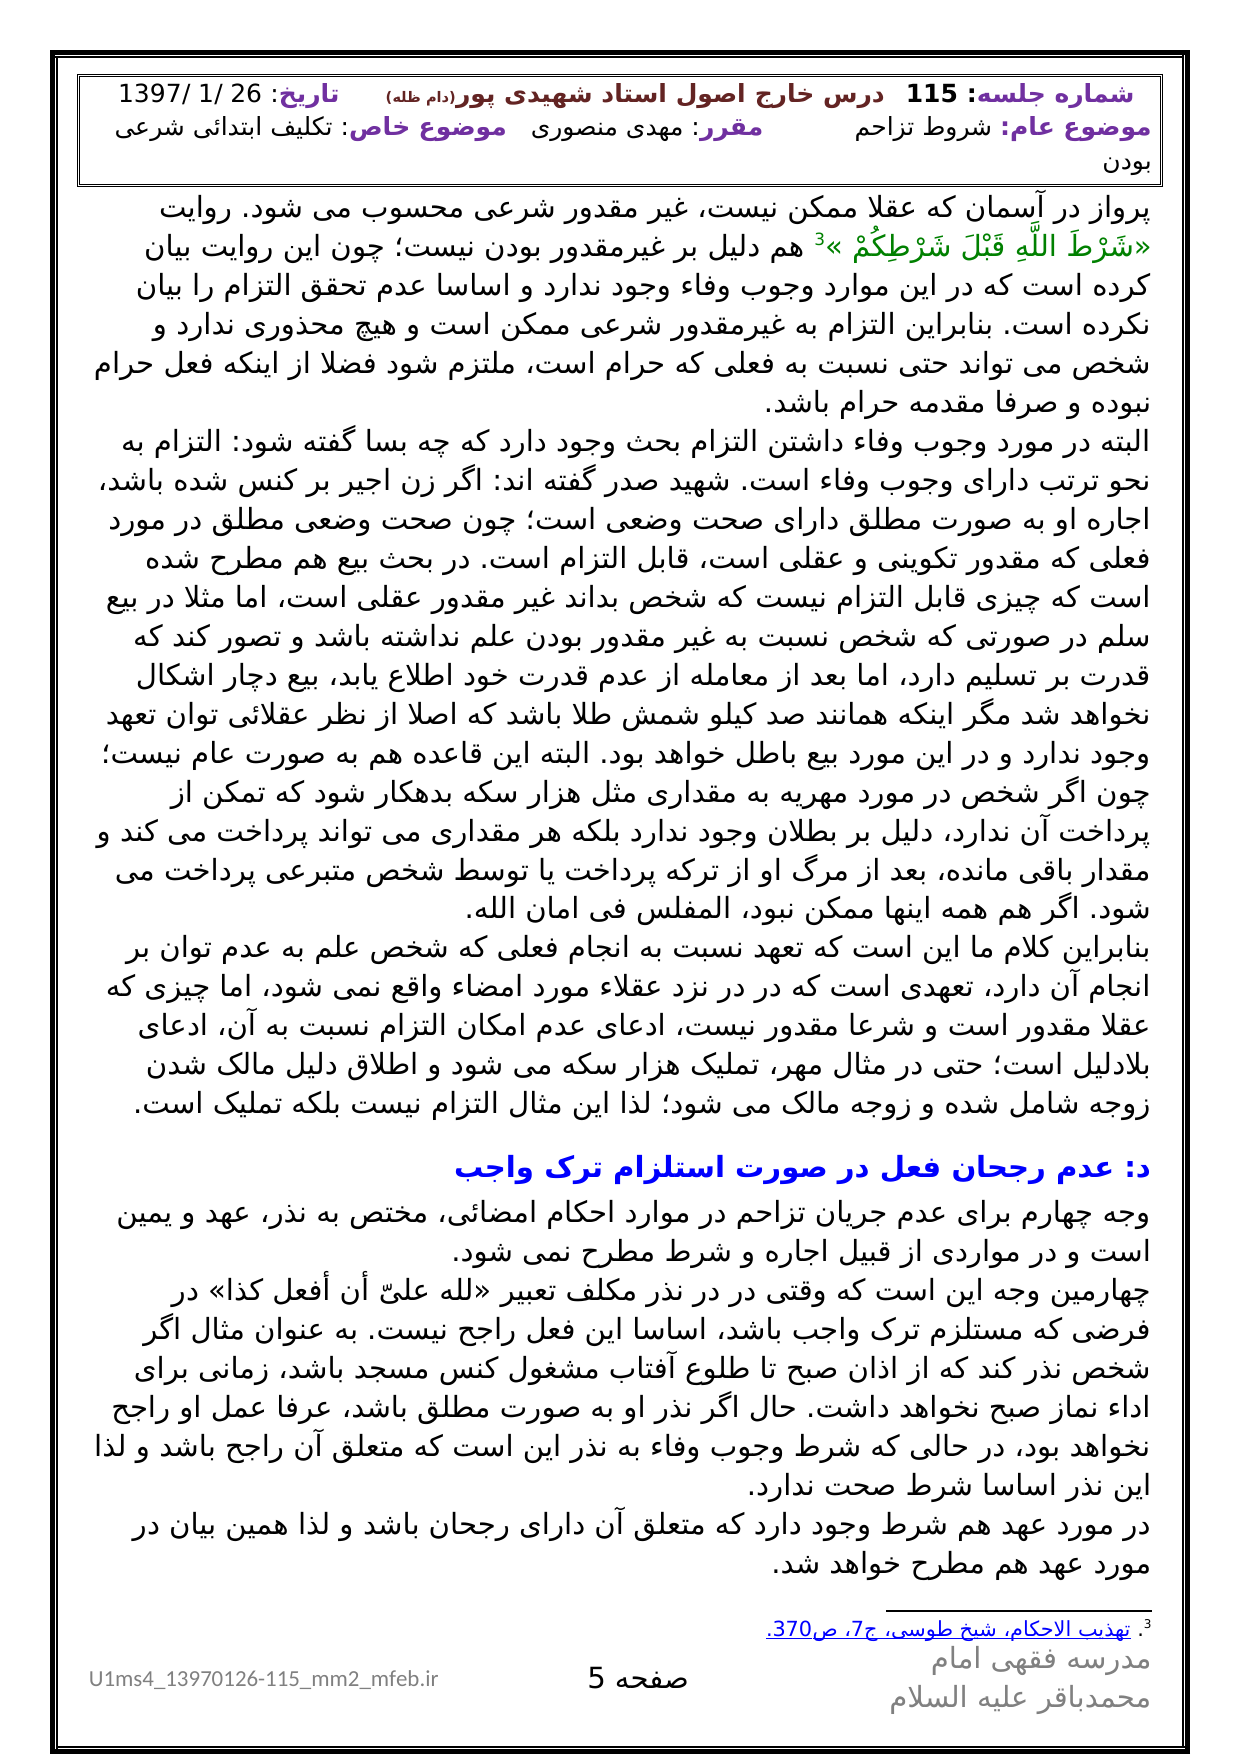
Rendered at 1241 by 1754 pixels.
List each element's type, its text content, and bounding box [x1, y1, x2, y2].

text بنابراین کلام ما این است که تعهد نسبت به انجام فعلی که شخص علم به عدم توان بر انجام آن دارد، تعهدی است که در در نزد عقلاء مورد امضاء واقع نمی شود، اما چیزی که عقلا مقدور است و شرعا مقدور نیست، ادعای عدم امکان التزام نسبت به آن، ادعای بلادلیل است؛ حتی در مثال مهر، تملیک هزار سکه می شود و اطلاق دلیل مالک شدن زوجه شامل شده و زوجه مالک می شود؛ لذا این مثال التزام نیست بلکه تملیک است. [89, 931, 1152, 1121]
subtitle د: عدم رجحان فعل در صورت استلزام ترک واجب [89, 1151, 1152, 1184]
text در مورد عهد هم شرط وجود دارد که متعلق آن دارای رجحان باشد و لذا همین بیان در مورد عهد هم مطرح خواهد شد. [89, 1507, 1152, 1580]
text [89, 191, 1152, 419]
text البته در مورد وجوب وفاء داشتن التزام بحث وجود دارد که چه بسا گفته شود: التزام به نحو ترتب دارای وجوب وفاء است. شهید صدر گفته اند: اگر زن اجیر بر کنس شده باشد، اجاره او به صورت مطلق دارای صحت وضعی است؛ چون صحت وضعی مطلق در مورد فعلی که مقدور تکوینی و عقلی است، قابل التزام است. در بحث بیع هم مطرح شده است که چیزی قابل التزام نیست که شخص بداند غیر مقدور عقلی است، اما مثلا در بیع سلم در صورتی که شخص نسبت به غیر مقدور بودن علم نداشته باشد و تصور کند که قدرت بر تسلیم دارد، اما بعد از معامله از عدم قدرت خود اطلاع یابد، بیع دچار اشکال نخواهد شد مگر اینکه همانند صد کیلو شمش طلا باشد که اصلا از نظر عقلائی توان تعهد وجود ندارد و در این مورد بیع باطل خواهد بود. البته این قاعده هم به صورت عام نیست؛ چون اگر شخص در مورد مهریه به مقداری مثل هزار سکه بدهکار شود که تمکن از پرداخت آن ندارد، دلیل بر بطلان وجود ندارد بلکه هر مقداری می تواند پرداخت می کند و مقدار باقی مانده، بعد از مرگ او از ترکه پرداخت یا توسط شخص متبرعی پرداخت می شود. اگر هم همه اینها ممکن نبود، المفلس فی امان الله. [89, 424, 1152, 926]
text چهارمین وجه این است که وقتی در در نذر مکلف تعبیر «لله علیّ أن أفعل کذا» در فرضی که مستلزم ترک واجب باشد، اساسا این فعل راجح نیست. به عنوان مثال اگر شخص نذر کند که از اذان صبح تا طلوع آفتاب مشغول کنس مسجد باشد، زمانی برای اداء نماز صبح نخواهد داشت. حال اگر نذر او به صورت مطلق باشد، عرفا عمل او راجح نخواهد بود، در حالی که شرط وجوب وفاء به نذر این است که متعلق آن راجح باشد و لذا این نذر اساسا شرط صحت ندارد. [89, 1274, 1152, 1502]
text وجه چهارم برای عدم جریان تزاحم در موارد احکام امضائی، مختص به نذر، عهد و یمین است و در مواردی از قبیل اجاره و شرط مطرح نمی شود. [89, 1196, 1152, 1269]
